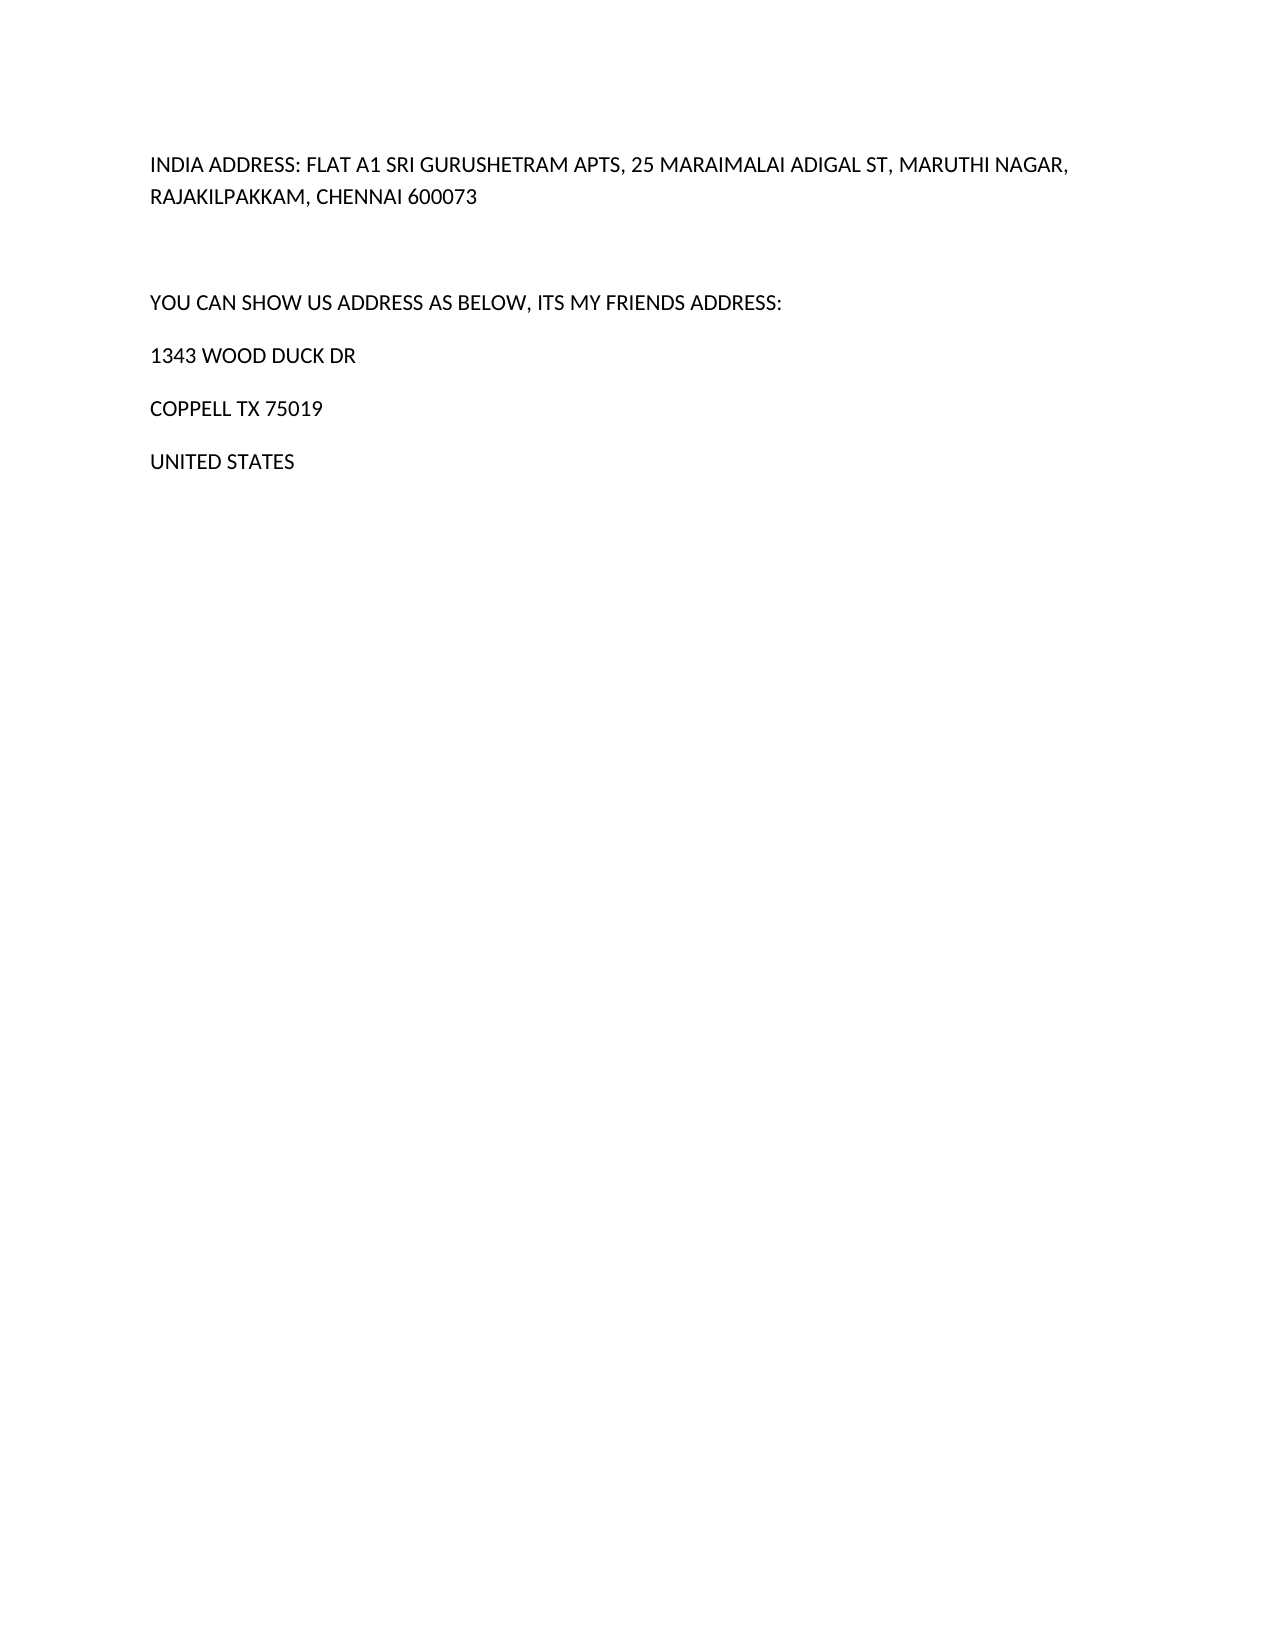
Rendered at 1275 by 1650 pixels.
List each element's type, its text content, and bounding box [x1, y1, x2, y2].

text 1343 WOOD DUCK DR [150, 341, 1125, 369]
text YOU CAN SHOW US ADDRESS AS BELOW, ITS MY FRIENDS ADDRESS: [150, 288, 1125, 316]
text COPPELL TX 75019 [150, 394, 1125, 422]
text INDIA ADDRESS: FLAT A1 SRI GURUSHETRAM APTS, 25 MARAIMALAI ADIGAL ST, MARUTHI NAGAR, RAJAKILPAKKAM, CHENNAI 600073 [150, 150, 1125, 210]
text UNITED STATES [150, 447, 1125, 475]
